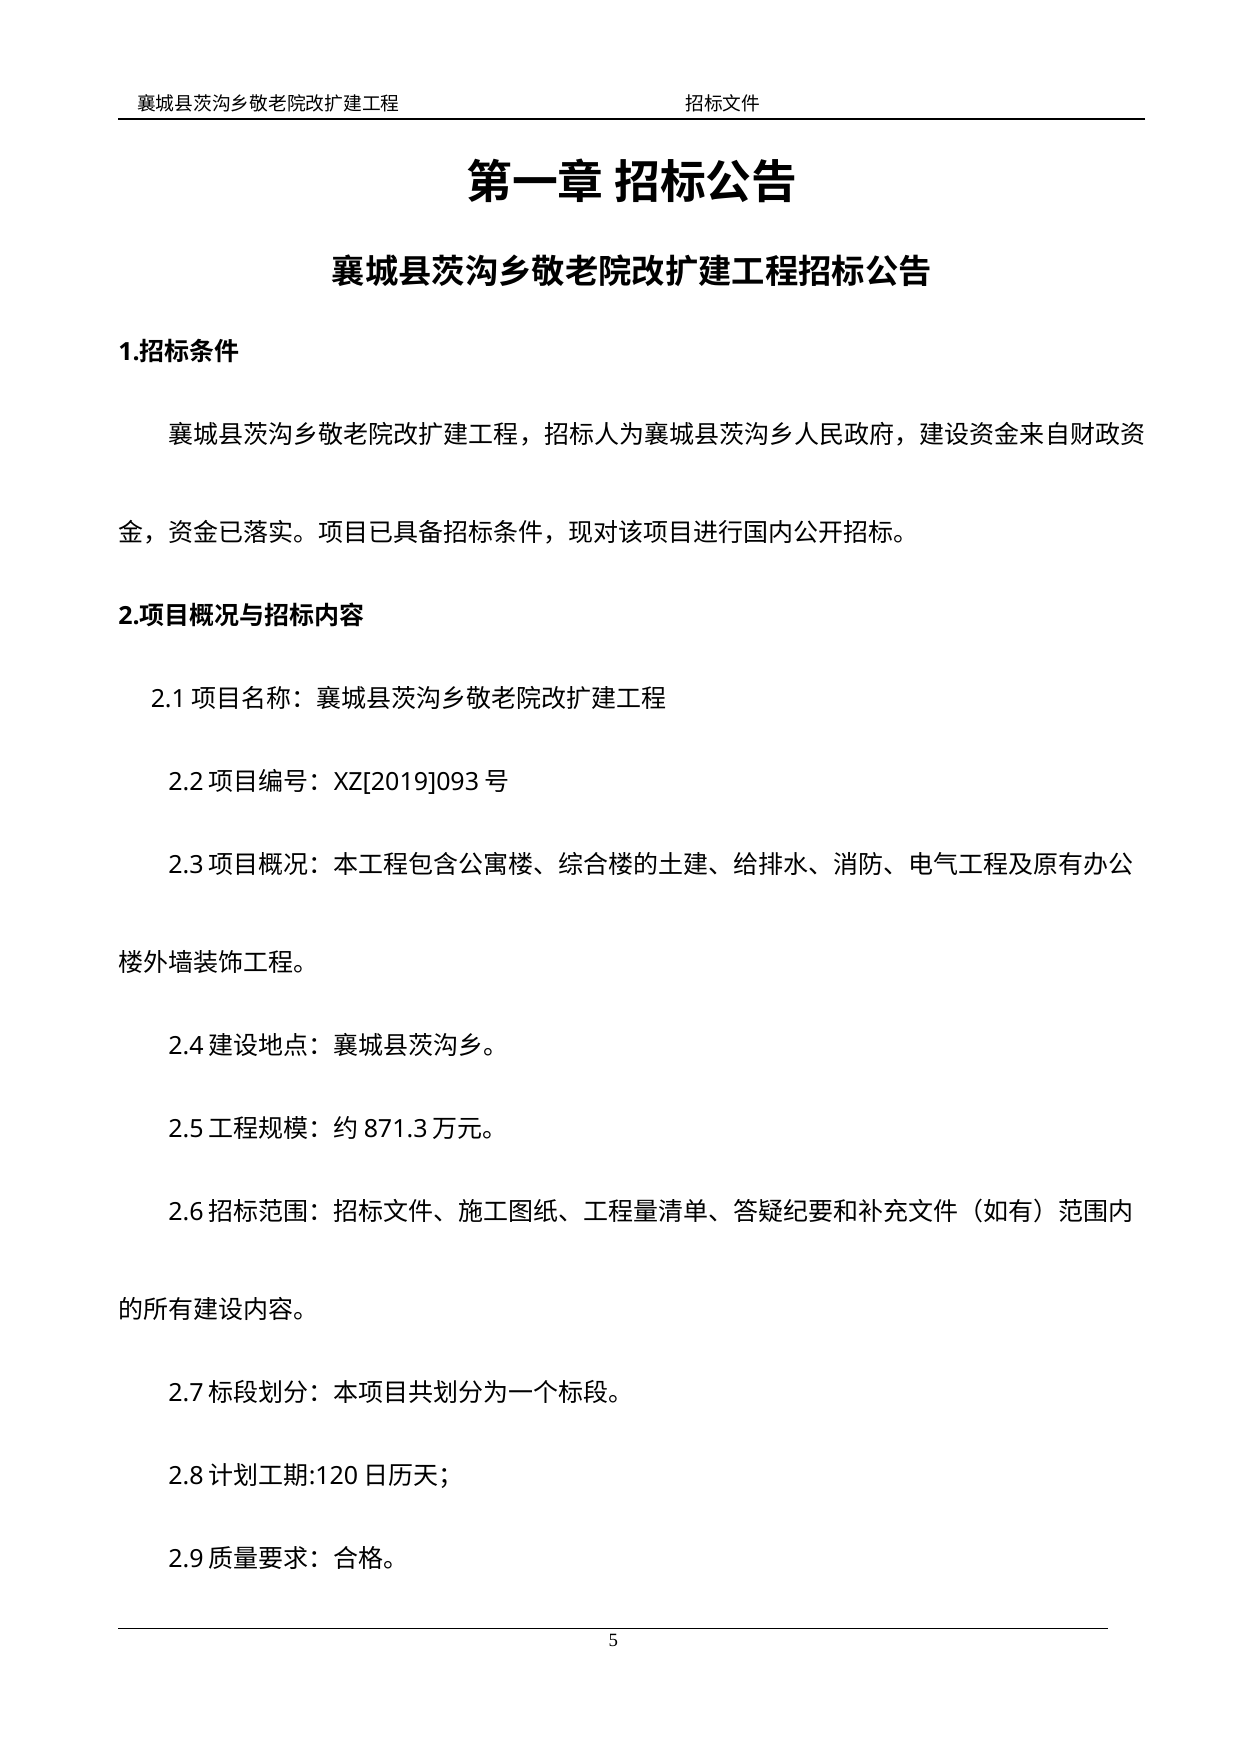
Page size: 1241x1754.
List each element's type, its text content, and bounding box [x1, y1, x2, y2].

text 襄城县茨沟乡敬老院改扩建工程，招标人为襄城县茨沟乡人民政府，建设资金来自财政资金，资金已落实。项目已具备招标条件，现对该项目进行国内公开招标。 [118, 401, 1145, 563]
text 2.5工程规模：约871.3万元。 [118, 1094, 1145, 1159]
text 2.项目概况与招标内容 [118, 581, 1145, 646]
text 1.招标条件 [118, 317, 1145, 382]
text 2.2项目编号：XZ[2019]093号 [118, 747, 1145, 812]
text 2.9质量要求：合格。 [118, 1524, 1145, 1589]
text 2.4建设地点：襄城县茨沟乡。 [118, 1011, 1145, 1076]
subtitle 第一章 招标公告 [118, 146, 1145, 212]
text 2.6招标范围：招标文件、施工图纸、工程量清单、答疑纪要和补充文件（如有）范围内的所有建设内容。 [118, 1177, 1145, 1340]
text 2.7标段划分：本项目共划分为一个标段。 [118, 1358, 1145, 1423]
text 2.3项目概况：本工程包含公寓楼、综合楼的土建、给排水、消防、电气工程及原有办公楼外墙装饰工程。 [118, 831, 1145, 993]
text 2.8计划工期:120日历天； [118, 1441, 1145, 1506]
text 2.1项目名称：襄城县茨沟乡敬老院改扩建工程 [118, 664, 1145, 729]
subtitle 襄城县茨沟乡敬老院改扩建工程招标公告 [118, 245, 1145, 293]
